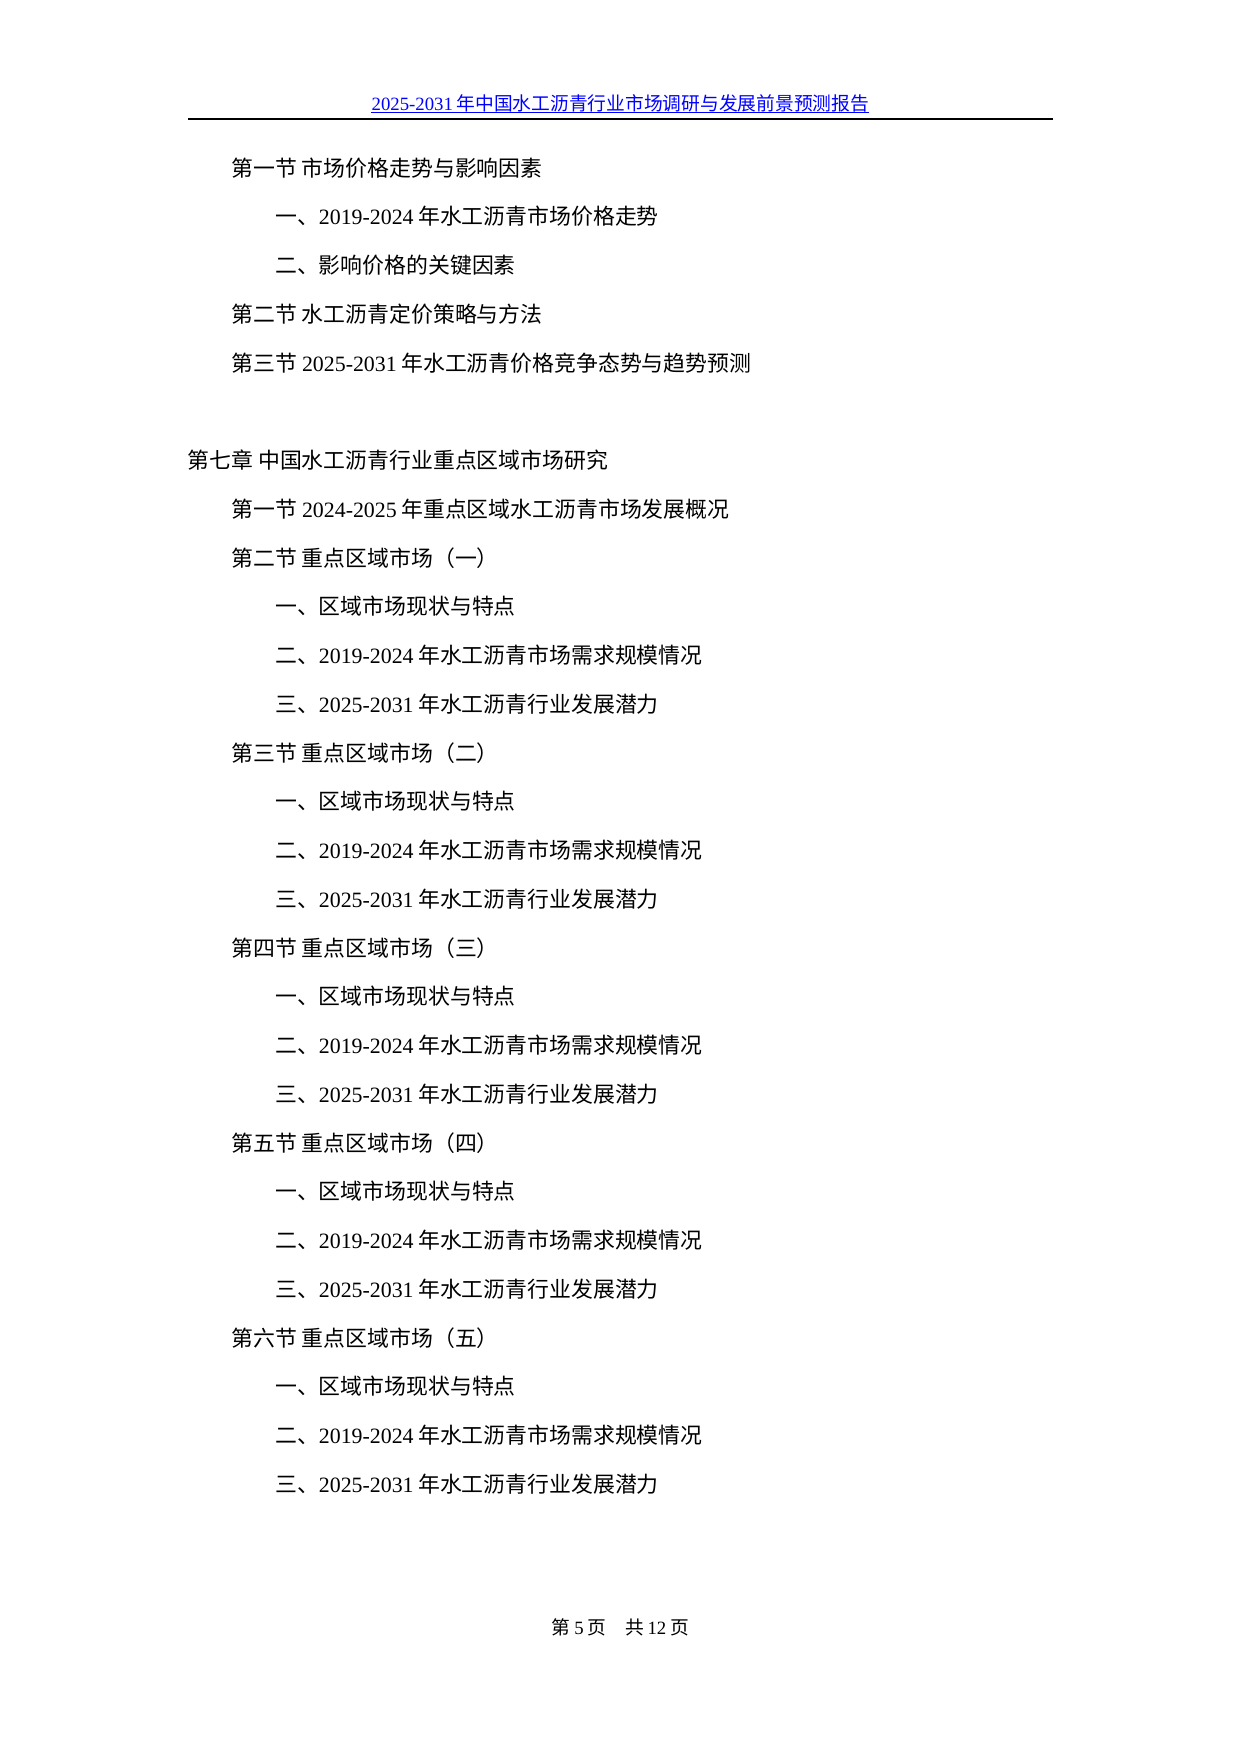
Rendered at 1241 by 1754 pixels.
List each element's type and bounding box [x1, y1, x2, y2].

text [187, 150, 1053, 1499]
